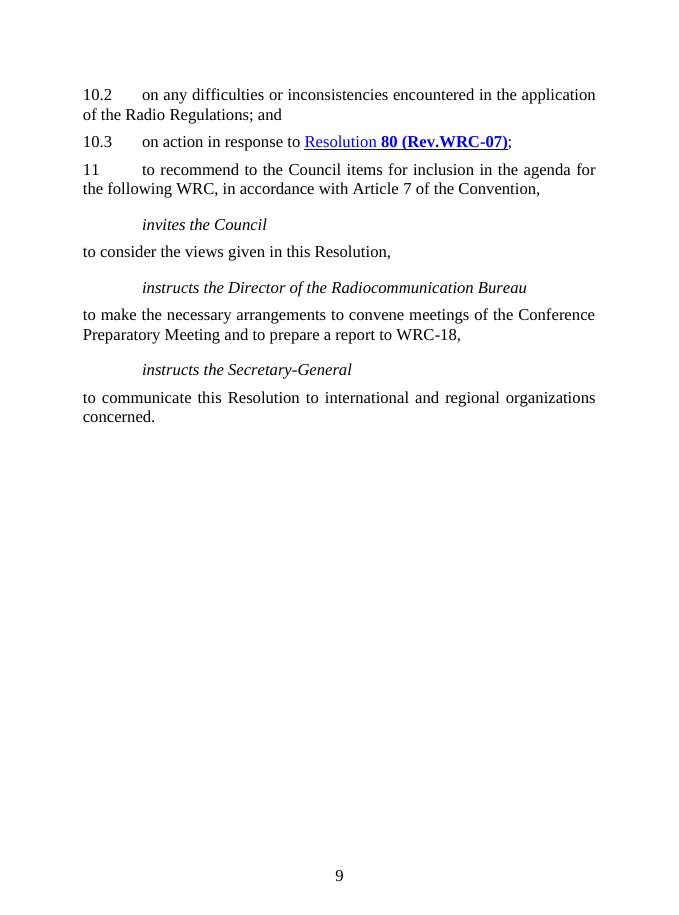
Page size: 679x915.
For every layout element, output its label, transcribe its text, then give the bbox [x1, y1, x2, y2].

text instructs the Director of the Radiocommunication Bureau [142, 278, 596, 297]
text to communicate this Resolution to international and regional organizations concerned. [83, 388, 596, 426]
text 10.3 on action in response to Resolution 80 (Rev.WRC-07); [83, 132, 596, 151]
text to make the necessary arrangements to convene meetings of the Conference Preparatory Meeting and to prepare a report to WRC-18, [83, 305, 596, 343]
text instructs the Secretary-General [142, 360, 596, 379]
text invites the Council [142, 214, 596, 233]
text to consider the views given in this Resolution, [83, 242, 596, 261]
text 10.2 on any difficulties or inconsistencies encountered in the application of the Radio Regulations; and [83, 85, 596, 123]
text 11 to recommend to the Council items for inclusion in the agenda for the following WRC, in accordance with Article 7 of the Convention, [83, 159, 596, 198]
